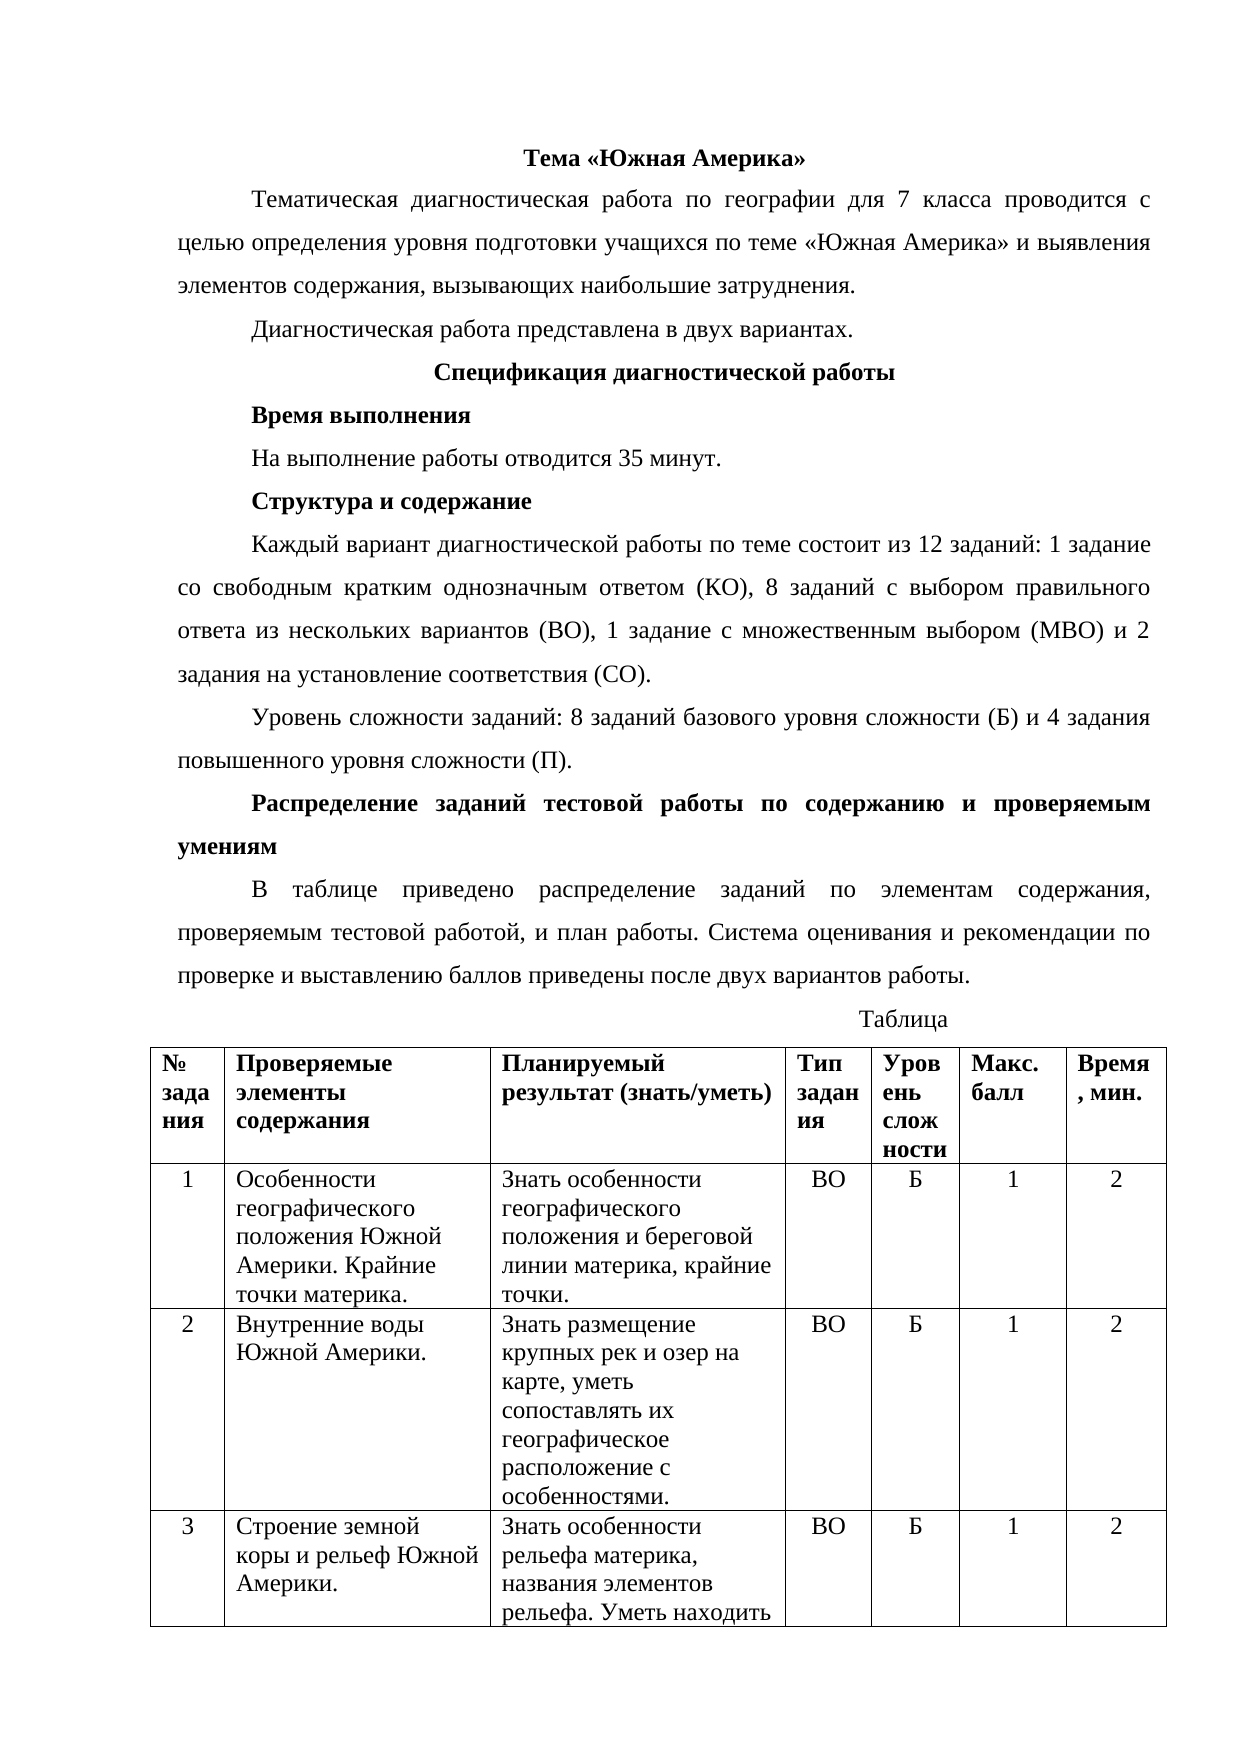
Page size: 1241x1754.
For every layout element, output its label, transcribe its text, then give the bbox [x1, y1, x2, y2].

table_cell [225, 1511, 490, 1626]
table_cell 1 [151, 1164, 224, 1308]
table_cell ВО [786, 1164, 871, 1308]
table_cell 2 [151, 1309, 224, 1510]
table_cell Б [872, 1511, 959, 1626]
table_cell Б [872, 1164, 959, 1308]
table_cell Знать размещение крупных рек и озер на карте, уметь сопоставлять их географическое расположение с особенностями. [491, 1309, 785, 1510]
table_cell 1 [960, 1309, 1066, 1510]
table_cell 2 [1067, 1511, 1166, 1626]
text На выполнение работы отводится 35 минут. [177, 443, 1152, 472]
text Таблица [177, 1004, 1152, 1032]
text Тематическая диагностическая работа по географии для 7 класса проводится с целью определения уровня подготовки учащихся по теме «Южная Америка» и выявления элементов содержания, вызывающих наибольшие затруднения. [177, 184, 1152, 299]
table_cell ВО [786, 1511, 871, 1626]
table_cell 2 [1067, 1164, 1166, 1308]
table_header Время, мин. [1067, 1048, 1166, 1163]
table_header Проверяемые элементы содержания [225, 1048, 490, 1163]
text Каждый вариант диагностической работы по теме состоит из 12 заданий: 1 задание со свободным кратким однозначным ответом (КО), 8 заданий с выбором правильного ответа из нескольких вариантов (ВО), 1 задание с множественным выбором (МВО) и 2 задания на установление соответствия (СО). [177, 529, 1152, 687]
text Уровень сложности заданий: 8 заданий базового уровня сложности (Б) и 4 задания повышенного уровня сложности (П). [177, 702, 1152, 774]
table_cell Особенности географического положения Южной Америки. Крайние точки материка. [225, 1164, 490, 1308]
table_header Уровень сложности [872, 1048, 959, 1163]
table_header Планируемый результат (знать/уметь) [491, 1048, 785, 1163]
text Диагностическая работа представлена в двух вариантах. [177, 314, 1152, 342]
table_cell 2 [1067, 1309, 1166, 1510]
table_header Тип задания [786, 1048, 871, 1163]
text Структура и содержание [177, 486, 1152, 515]
text Тема «Южная Америка» [177, 143, 1152, 172]
table_cell Знать особенности географического положения и береговой линии материка, крайние точки. [491, 1164, 785, 1308]
table_cell 1 [960, 1164, 1066, 1308]
table_cell 1 [960, 1511, 1066, 1626]
table_header Макс. балл [960, 1048, 1066, 1163]
table_cell Внутренние воды Южной Америки. [225, 1309, 490, 1510]
text В таблице приведено распределение заданий по элементам содержания, проверяемым тестовой работой, и план работы. Система оценивания и рекомендации по проверке и выставлению баллов приведены после двух вариантов работы. [177, 874, 1152, 989]
text Время выполнения [177, 400, 1152, 429]
table_cell Б [872, 1309, 959, 1510]
table_header № задания [151, 1048, 224, 1163]
text Спецификация диагностической работы [177, 357, 1152, 386]
text Распределение заданий тестовой работы по содержанию и проверяемым умениям [177, 788, 1152, 860]
table_cell ВО [786, 1309, 871, 1510]
table_cell 3 [151, 1511, 224, 1626]
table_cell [491, 1511, 785, 1626]
